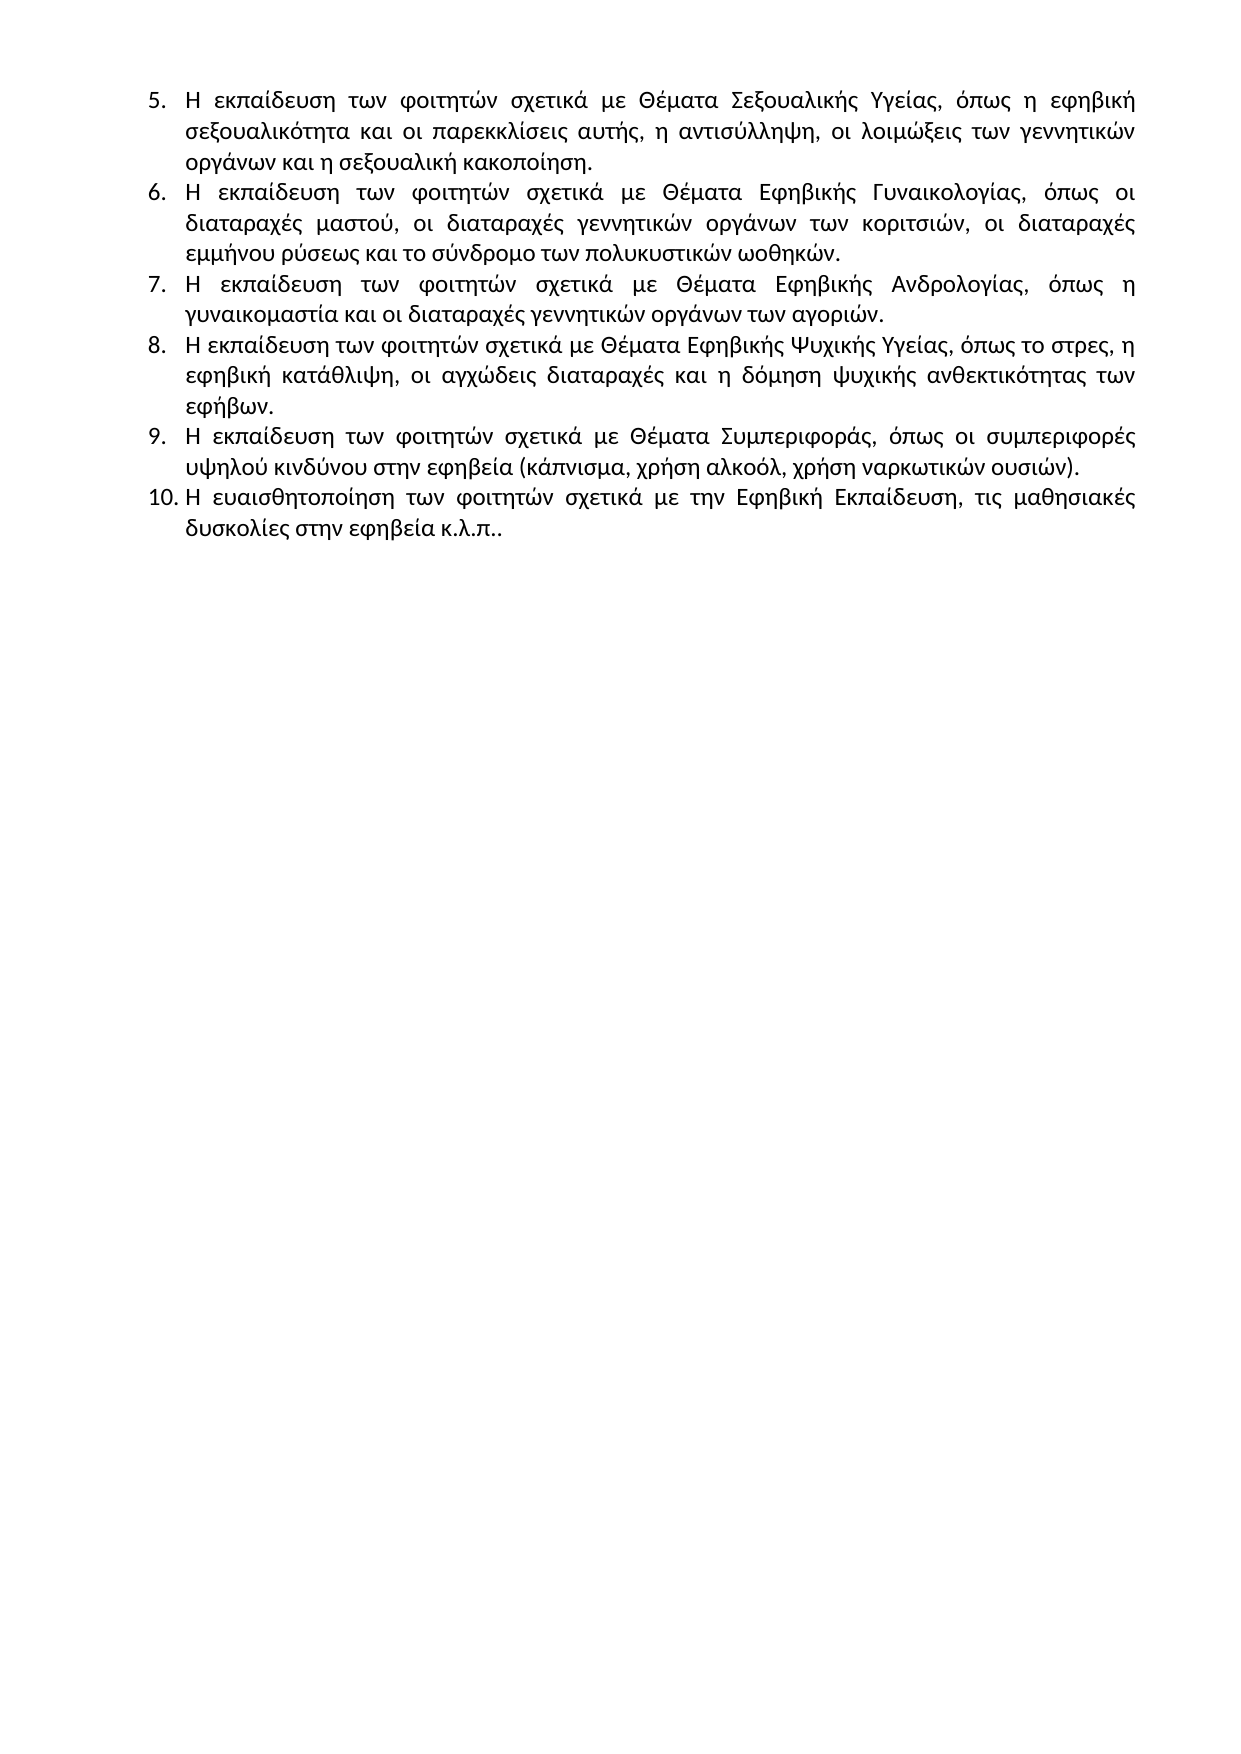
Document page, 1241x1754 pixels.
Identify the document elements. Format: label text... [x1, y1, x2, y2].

list Η εκπαίδευση των φοιτητών σχετικά με Θέματα Εφηβικής Γυναικολογίας, όπως οι διαταραχές μαστού, οι διαταραχές γεννητικών οργάνων των κοριτσιών, οι διαταραχές εμμήνου ρύσεως και το σύνδρομο των πολυκυστικών ωοθηκών. [148, 176, 1137, 268]
list Η ευαισθητοποίηση των φοιτητών σχετικά με την Εφηβική Εκπαίδευση, τις μαθησιακές δυσκολίες στην εφηβεία κ.λ.π.. [148, 481, 1137, 542]
list Η εκπαίδευση των φοιτητών σχετικά με Θέματα Συμπεριφοράς, όπως οι συμπεριφορές υψηλού κινδύνου στην εφηβεία (κάπνισμα, χρήση αλκοόλ, χρήση ναρκωτικών ουσιών). [148, 420, 1137, 481]
list Η εκπαίδευση των φοιτητών σχετικά με Θέματα Σεξουαλικής Υγείας, όπως η εφηβική σεξουαλικότητα και οι παρεκκλίσεις αυτής, η αντισύλληψη, οι λοιμώξεις των γεννητικών οργάνων και η σεξουαλική κακοποίηση. [148, 85, 1137, 176]
list Η εκπαίδευση των φοιτητών σχετικά με Θέματα Εφηβικής Ψυχικής Υγείας, όπως το στρες, η εφηβική κατάθλιψη, οι αγχώδεις διαταραχές και η δόμηση ψυχικής ανθεκτικότητας των εφήβων. [148, 329, 1137, 420]
list Η εκπαίδευση των φοιτητών σχετικά με Θέματα Εφηβικής Ανδρολογίας, όπως η γυναικομαστία και οι διαταραχές γεννητικών οργάνων των αγοριών. [148, 268, 1137, 329]
